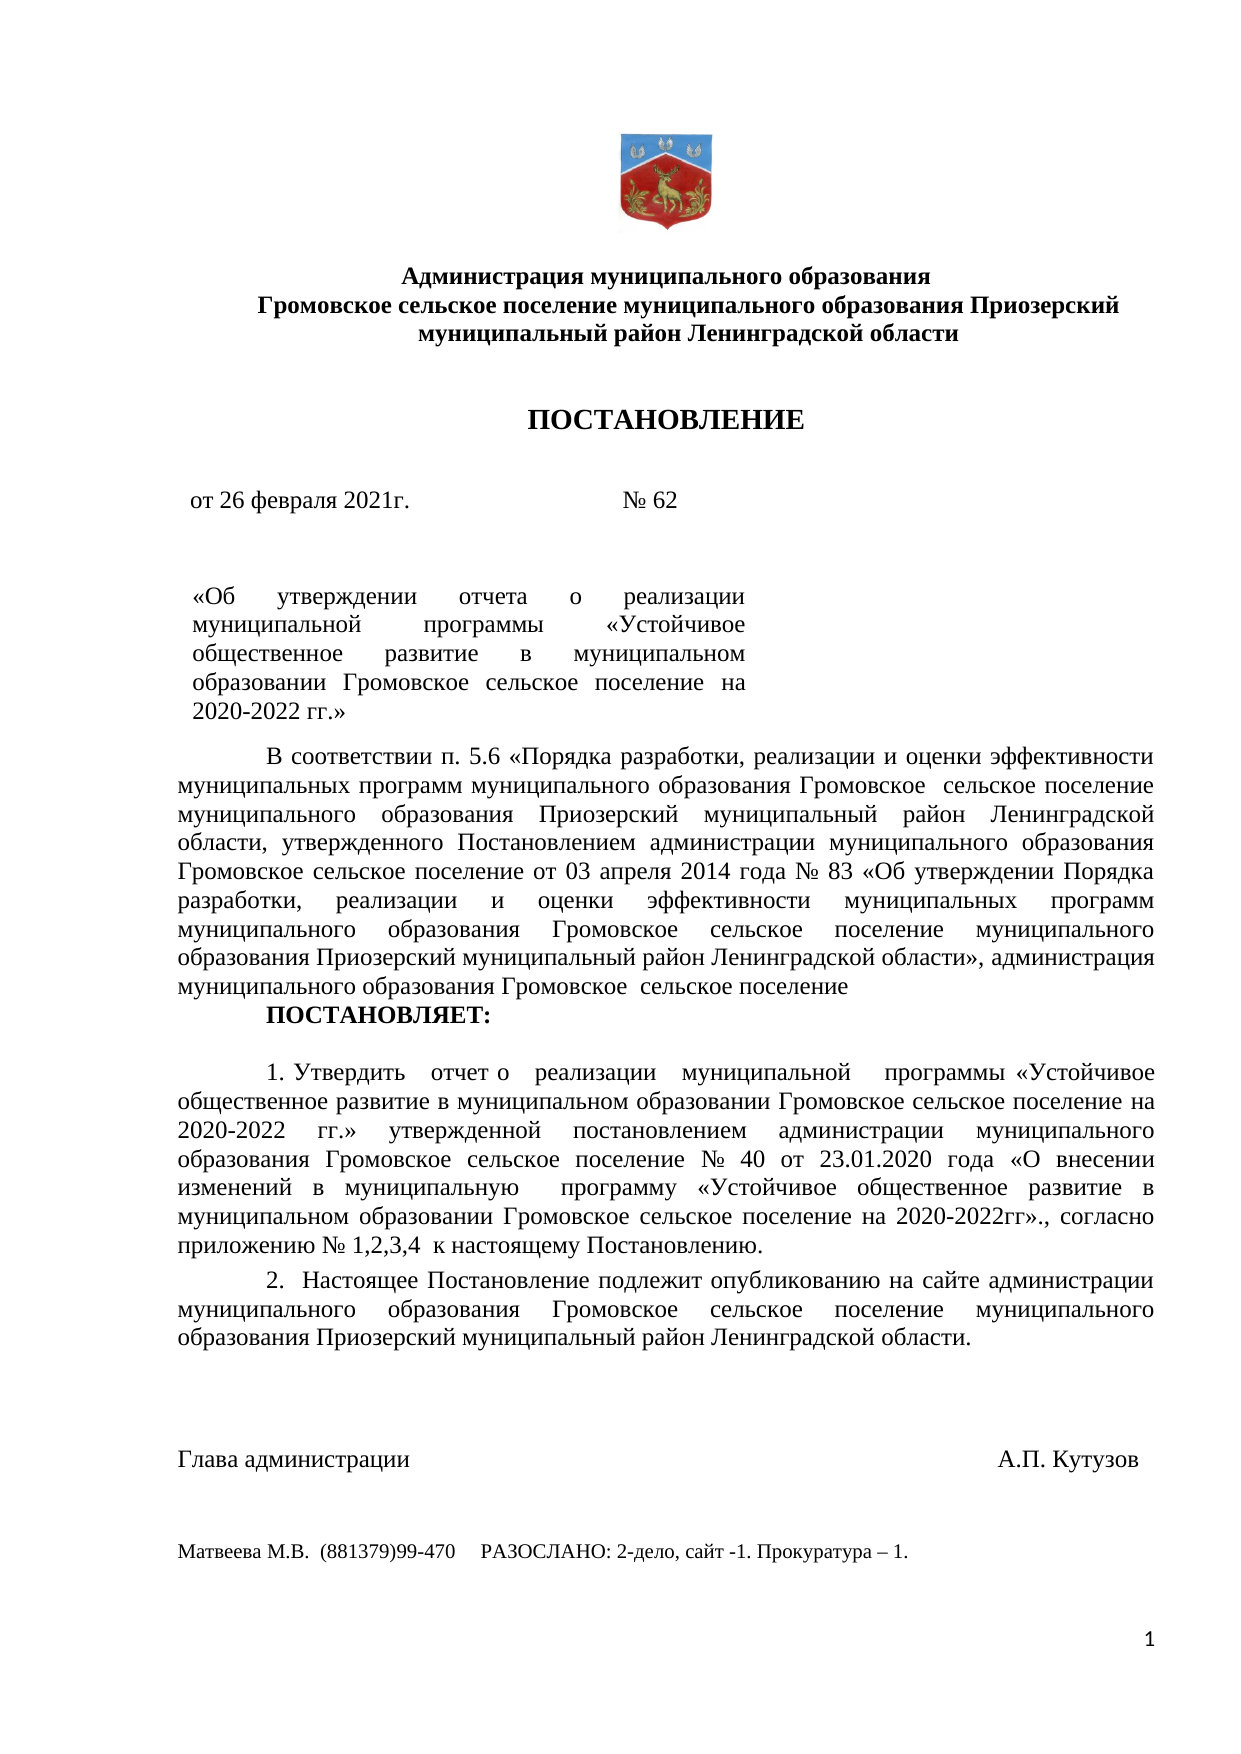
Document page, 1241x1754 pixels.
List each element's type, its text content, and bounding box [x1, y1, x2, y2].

text 2. Настоящее Постановление подлежит опубликованию на сайте администрации муниципального образования Громовское сельское поселение муниципального образования Приозерский муниципальный район Ленинградской области. [177, 1265, 1155, 1351]
text Матвеева М.В. (881379)99-470 РАЗОСЛАНО: 2-дело, сайт -1. Прокуратура – 1. [177, 1539, 1155, 1563]
picture [618, 129, 714, 233]
text Глава администрации А.П. Кутузов [177, 1444, 1155, 1472]
text ПОСТАНОВЛЯЕТ: [177, 1000, 1155, 1029]
text Администрация муниципального образования [177, 261, 1155, 290]
text от 26 февраля 2021г. № 62 [177, 485, 1155, 514]
subtitle ПОСТАНОВЛЕНИЕ [177, 402, 1155, 436]
list Громовское сельское поселение муниципального образования Приозерский муниципальный район Ленинградской области [177, 290, 1155, 347]
text В соответствии п. 5.6 «Порядка разработки, реализации и оценки эффективности муниципальных программ муниципального образования Громовское сельское поселение муниципального образования Приозерский муниципальный район Ленинградской области, утвержденного Постановлением администрации муниципального образования Громовское сельское поселение от 03 апреля 2014 года № 83 «Об утверждении Порядка разработки, реализации и оценки эффективности муниципальных программ муниципального образования Громовское сельское поселение муниципального образования Приозерский муниципальный район Ленинградской области», администрация муниципального образования Громовское сельское поселение [177, 741, 1155, 1000]
text 1. Утвердить отчет о реализации муниципальной программы «Устойчивое общественное развитие в муниципальном образовании Громовское сельское поселение на 2020-2022 гг.» утвержденной постановлением администрации муниципального образования Громовское сельское поселение № 40 от 23.01.2020 года «О внесении изменений в муниципальную программу «Устойчивое общественное развитие в муниципальном образовании Громовское сельское поселение на 2020-2022гг»., согласно приложению № 1,2,3,4 к настоящему Постановлению. [177, 1057, 1155, 1259]
text «Об утверждении отчета о реализации муниципальной программы «Устойчивое общественное развитие в муниципальном образовании Громовское сельское поселение на 2020-2022 гг.» [192, 581, 746, 724]
